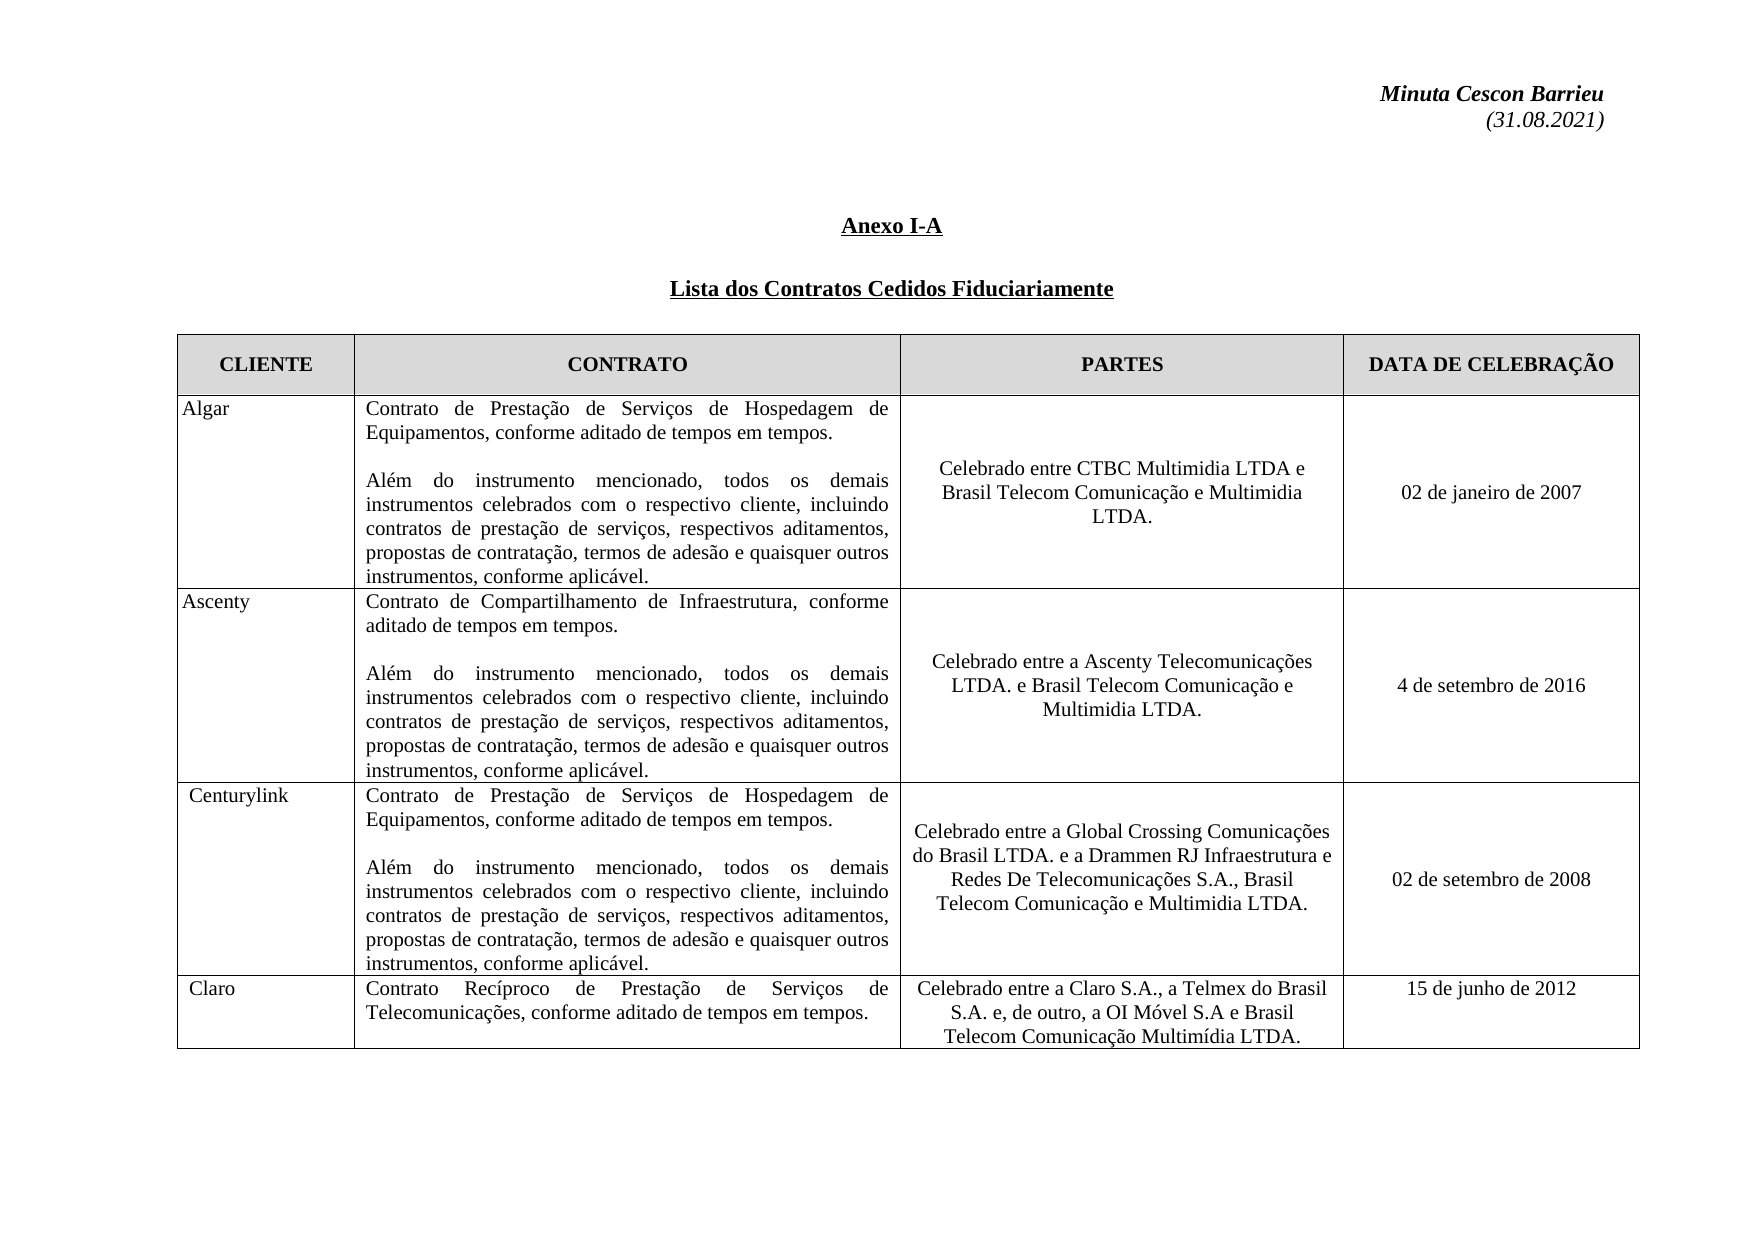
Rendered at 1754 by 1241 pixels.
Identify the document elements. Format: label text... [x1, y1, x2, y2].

table_cell Celebrado entre a Ascenty Telecomunicações LTDA. e Brasil Telecom Comunicação e Multimidia LTDA. [901, 589, 1343, 782]
table_cell 15 de junho de 2012 [1344, 976, 1639, 1048]
text Anexo I-A [177, 208, 1606, 240]
table_cell 02 de janeiro de 2007 [1344, 396, 1639, 588]
table_header CLIENTE [178, 335, 354, 394]
table_cell Celebrado entre CTBC Multimidia LTDA e Brasil Telecom Comunicação e Multimidia LTDA. [901, 396, 1343, 588]
table_cell Celebrado entre a Global Crossing Comunicações do Brasil LTDA. e a Drammen RJ Infraestrutura e Redes De Telecomunicações S.A., Brasil Telecom Comunicação e Multimidia LTDA. [901, 783, 1343, 975]
table_cell Contrato de Prestação de Serviços de Hospedagem de Equipamentos, conforme aditado de tempos em tempos. Além do instrumento mencionado, todos os demais instrumentos celebrados com o respectivo cliente, incluindo contratos de prestação de serviços, respectivos aditamentos, propostas de contratação, termos de adesão e quaisquer outros instrumentos, conforme aplicável. [355, 783, 900, 975]
table_cell Claro [178, 976, 354, 1048]
table_cell Contrato de Prestação de Serviços de Hospedagem de Equipamentos, conforme aditado de tempos em tempos. Além do instrumento mencionado, todos os demais instrumentos celebrados com o respectivo cliente, incluindo contratos de prestação de serviços, respectivos aditamentos, propostas de contratação, termos de adesão e quaisquer outros instrumentos, conforme aplicável. [355, 396, 900, 588]
text Lista dos Contratos Cedidos Fiduciariamente [177, 271, 1606, 302]
table_cell Algar [178, 396, 354, 588]
table_cell Centurylink [178, 783, 354, 975]
table_cell 4 de setembro de 2016 [1344, 589, 1639, 782]
table_cell Contrato de Compartilhamento de Infraestrutura, conforme aditado de tempos em tempos. Além do instrumento mencionado, todos os demais instrumentos celebrados com o respectivo cliente, incluindo contratos de prestação de serviços, respectivos aditamentos, propostas de contratação, termos de adesão e quaisquer outros instrumentos, conforme aplicável. [355, 589, 900, 782]
table_cell 02 de setembro de 2008 [1344, 783, 1639, 975]
table_header PARTES [901, 335, 1343, 394]
table_header DATA DE CELEBRAÇÃO [1344, 335, 1639, 394]
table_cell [901, 976, 1343, 1048]
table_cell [355, 976, 900, 1048]
table_header CONTRATO [355, 335, 900, 394]
table_cell Ascenty [178, 589, 354, 782]
